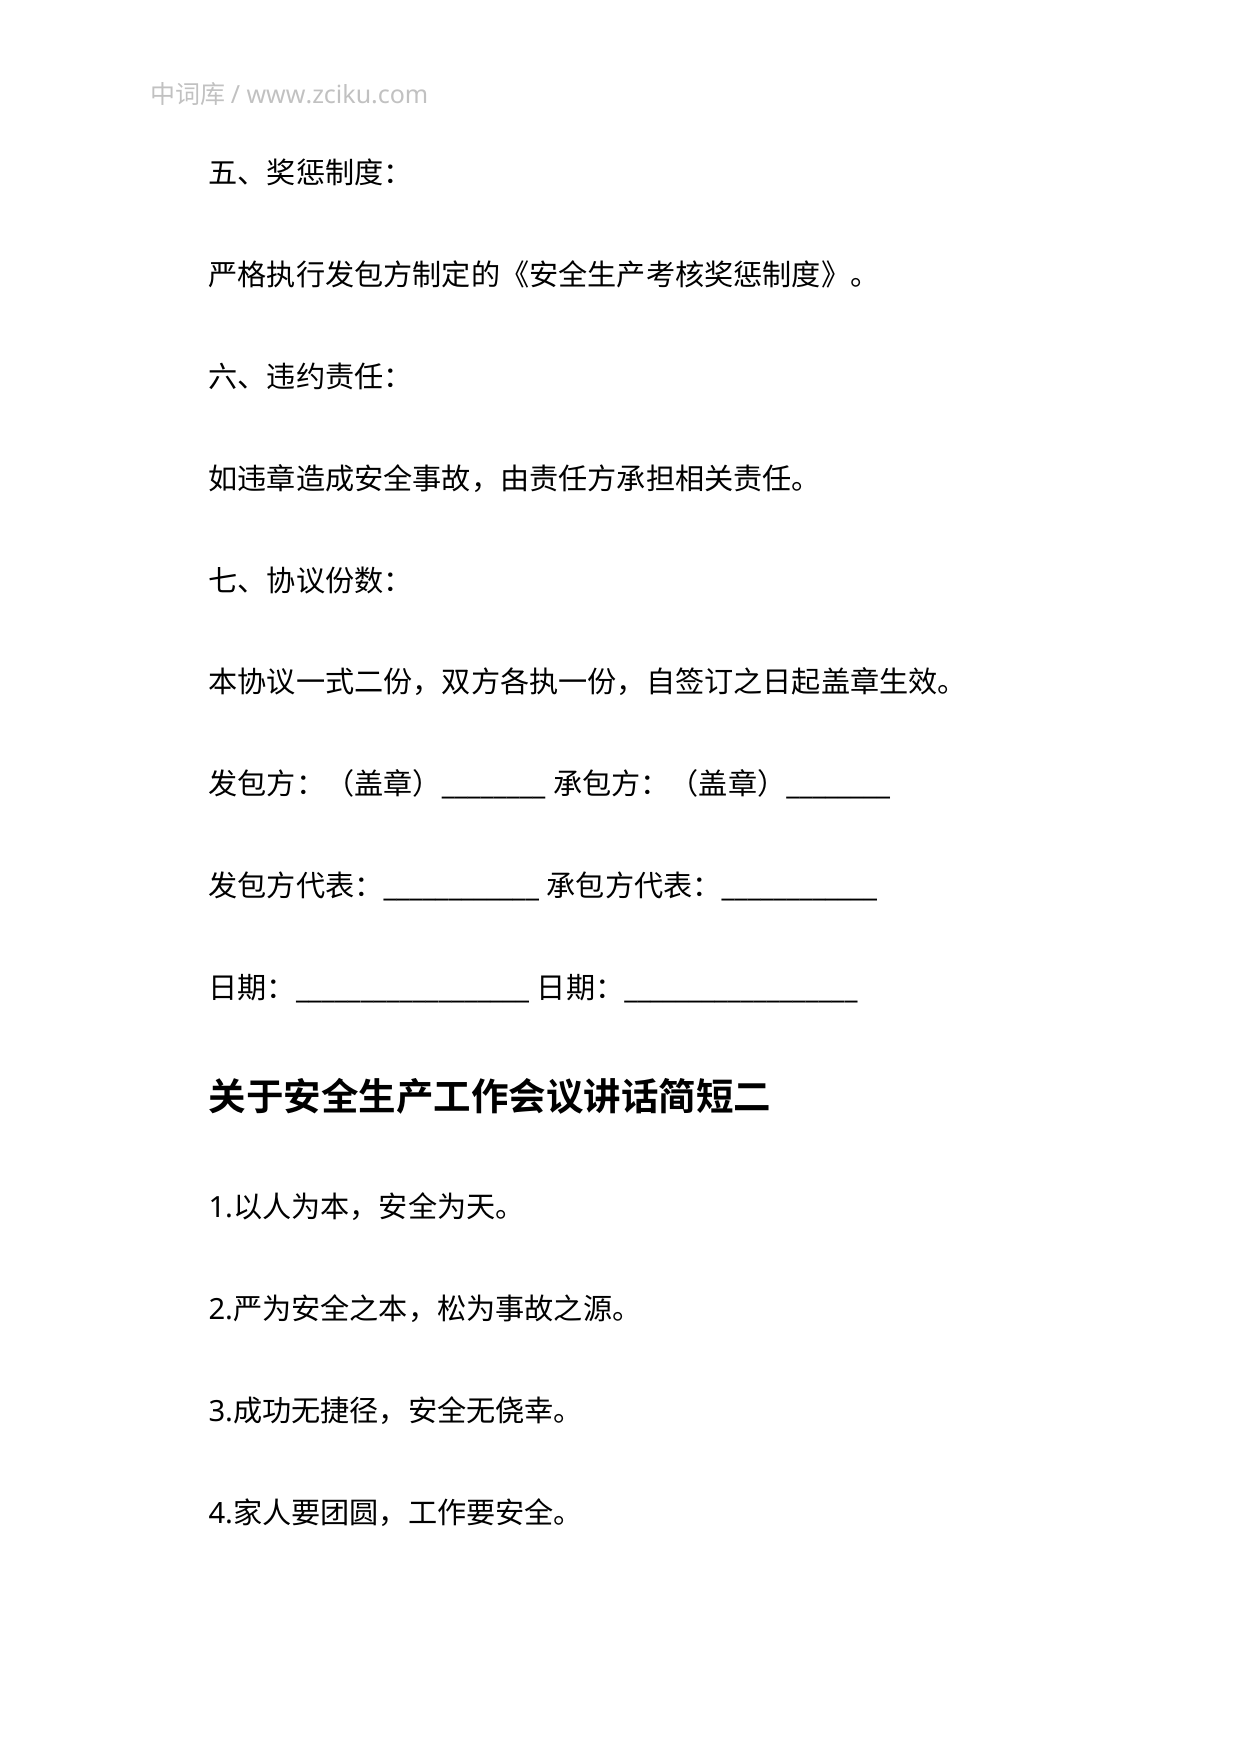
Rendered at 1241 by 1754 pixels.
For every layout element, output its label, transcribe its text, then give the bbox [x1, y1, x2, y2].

text 1.以人为本，安全为天。 [150, 1184, 1090, 1226]
text 严格执行发包方制定的《安全生产考核奖惩制度》。 [150, 252, 1090, 294]
text 发包方：（盖章）________ 承包方：（盖章）________ [150, 761, 1090, 803]
text 发包方代表：____________ 承包方代表：____________ [150, 863, 1090, 905]
text 2.严为安全之本，松为事故之源。 [150, 1286, 1090, 1328]
text 六、违约责任： [150, 353, 1090, 396]
text 五、奖惩制度： [150, 150, 1090, 192]
text 如违章造成安全事故，由责任方承担相关责任。 [150, 455, 1090, 498]
text 七、协议份数： [150, 557, 1090, 599]
text 4.家人要团圆，工作要安全。 [150, 1490, 1090, 1532]
text 本协议一式二份，双方各执一份，自签订之日起盖章生效。 [150, 659, 1090, 701]
text 关于安全生产工作会议讲话简短二 [150, 1067, 1090, 1121]
text 日期：__________________ 日期：__________________ [150, 964, 1090, 1007]
text 3.成功无捷径，安全无侥幸。 [150, 1388, 1090, 1430]
